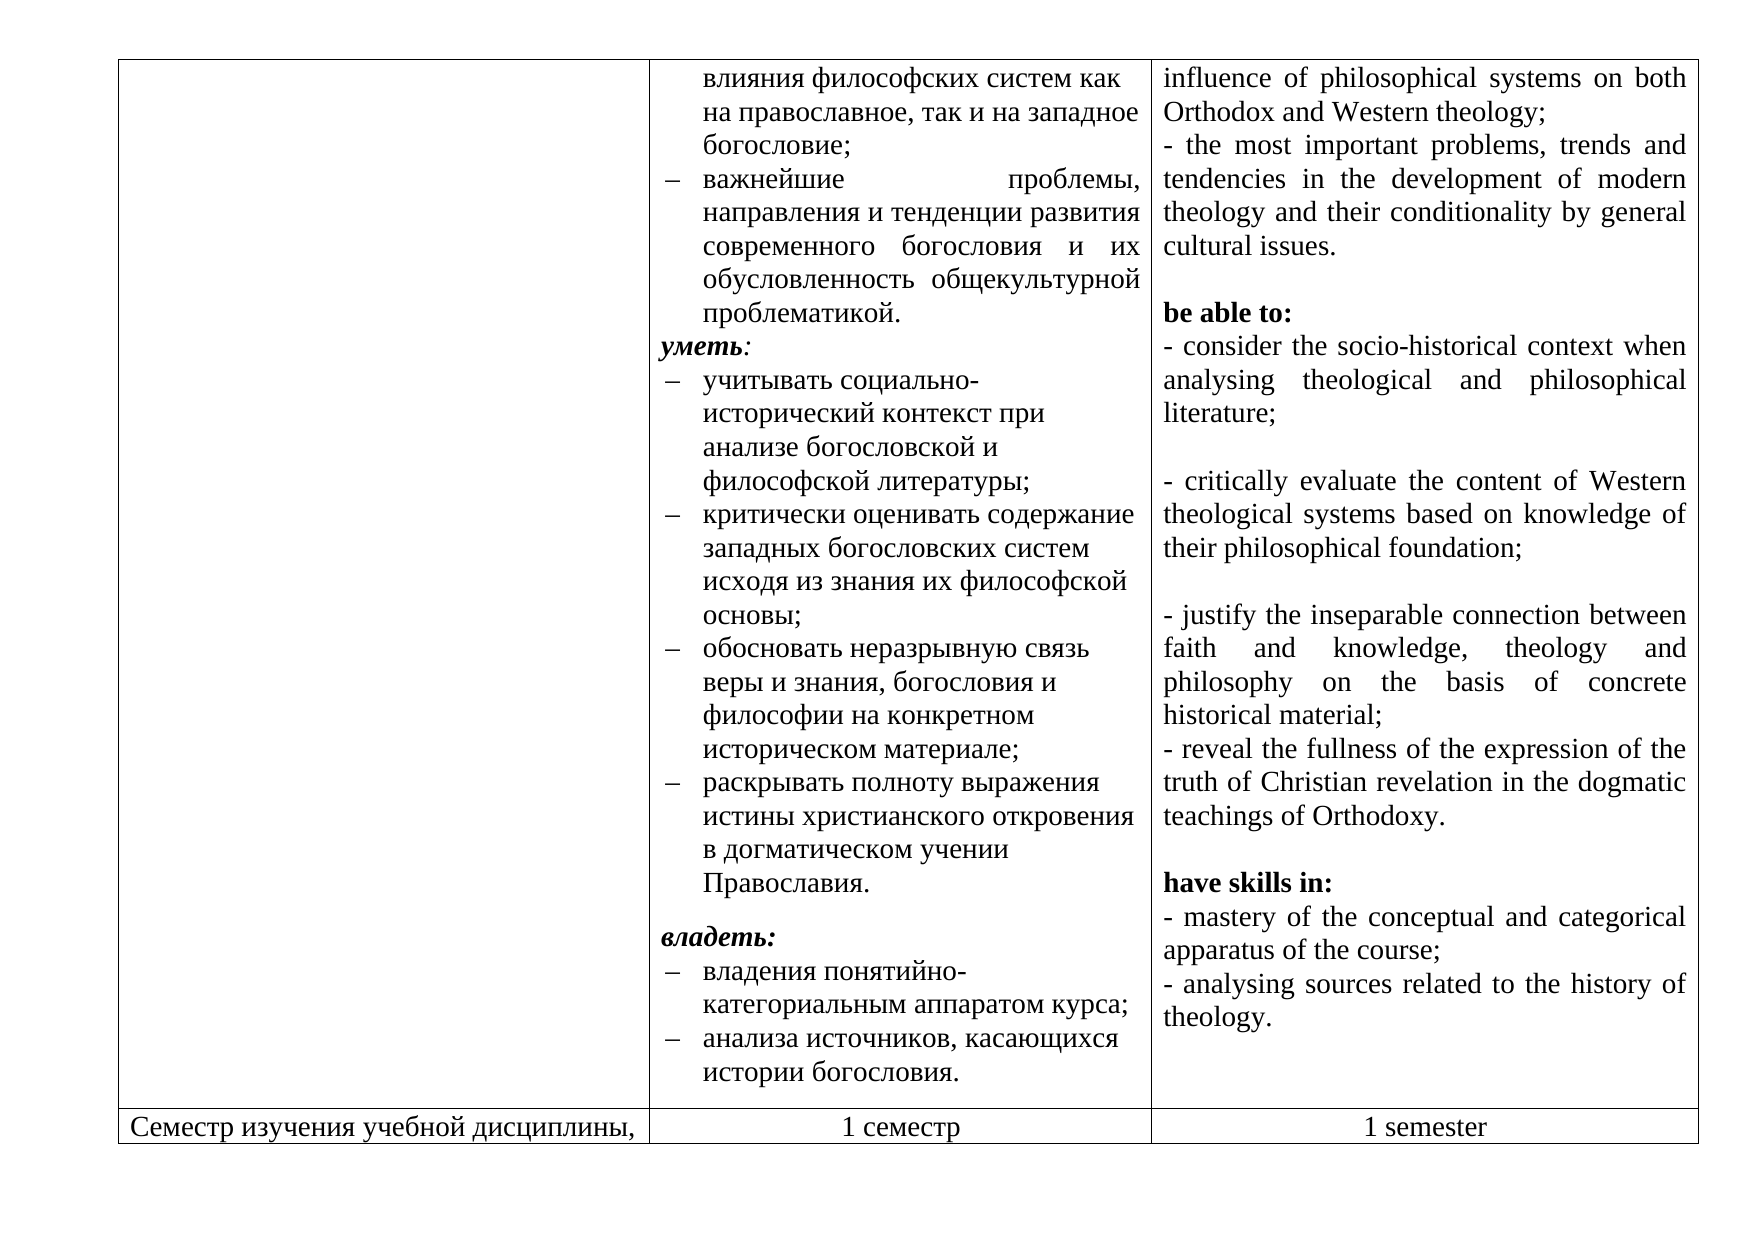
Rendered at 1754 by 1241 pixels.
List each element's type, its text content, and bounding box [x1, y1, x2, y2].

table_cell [1152, 60, 1698, 1108]
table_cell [119, 60, 649, 1108]
table_cell 1 семестр [650, 1109, 1151, 1143]
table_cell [119, 1109, 649, 1143]
table_cell 1 semester [1152, 1109, 1698, 1143]
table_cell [650, 60, 1151, 1108]
